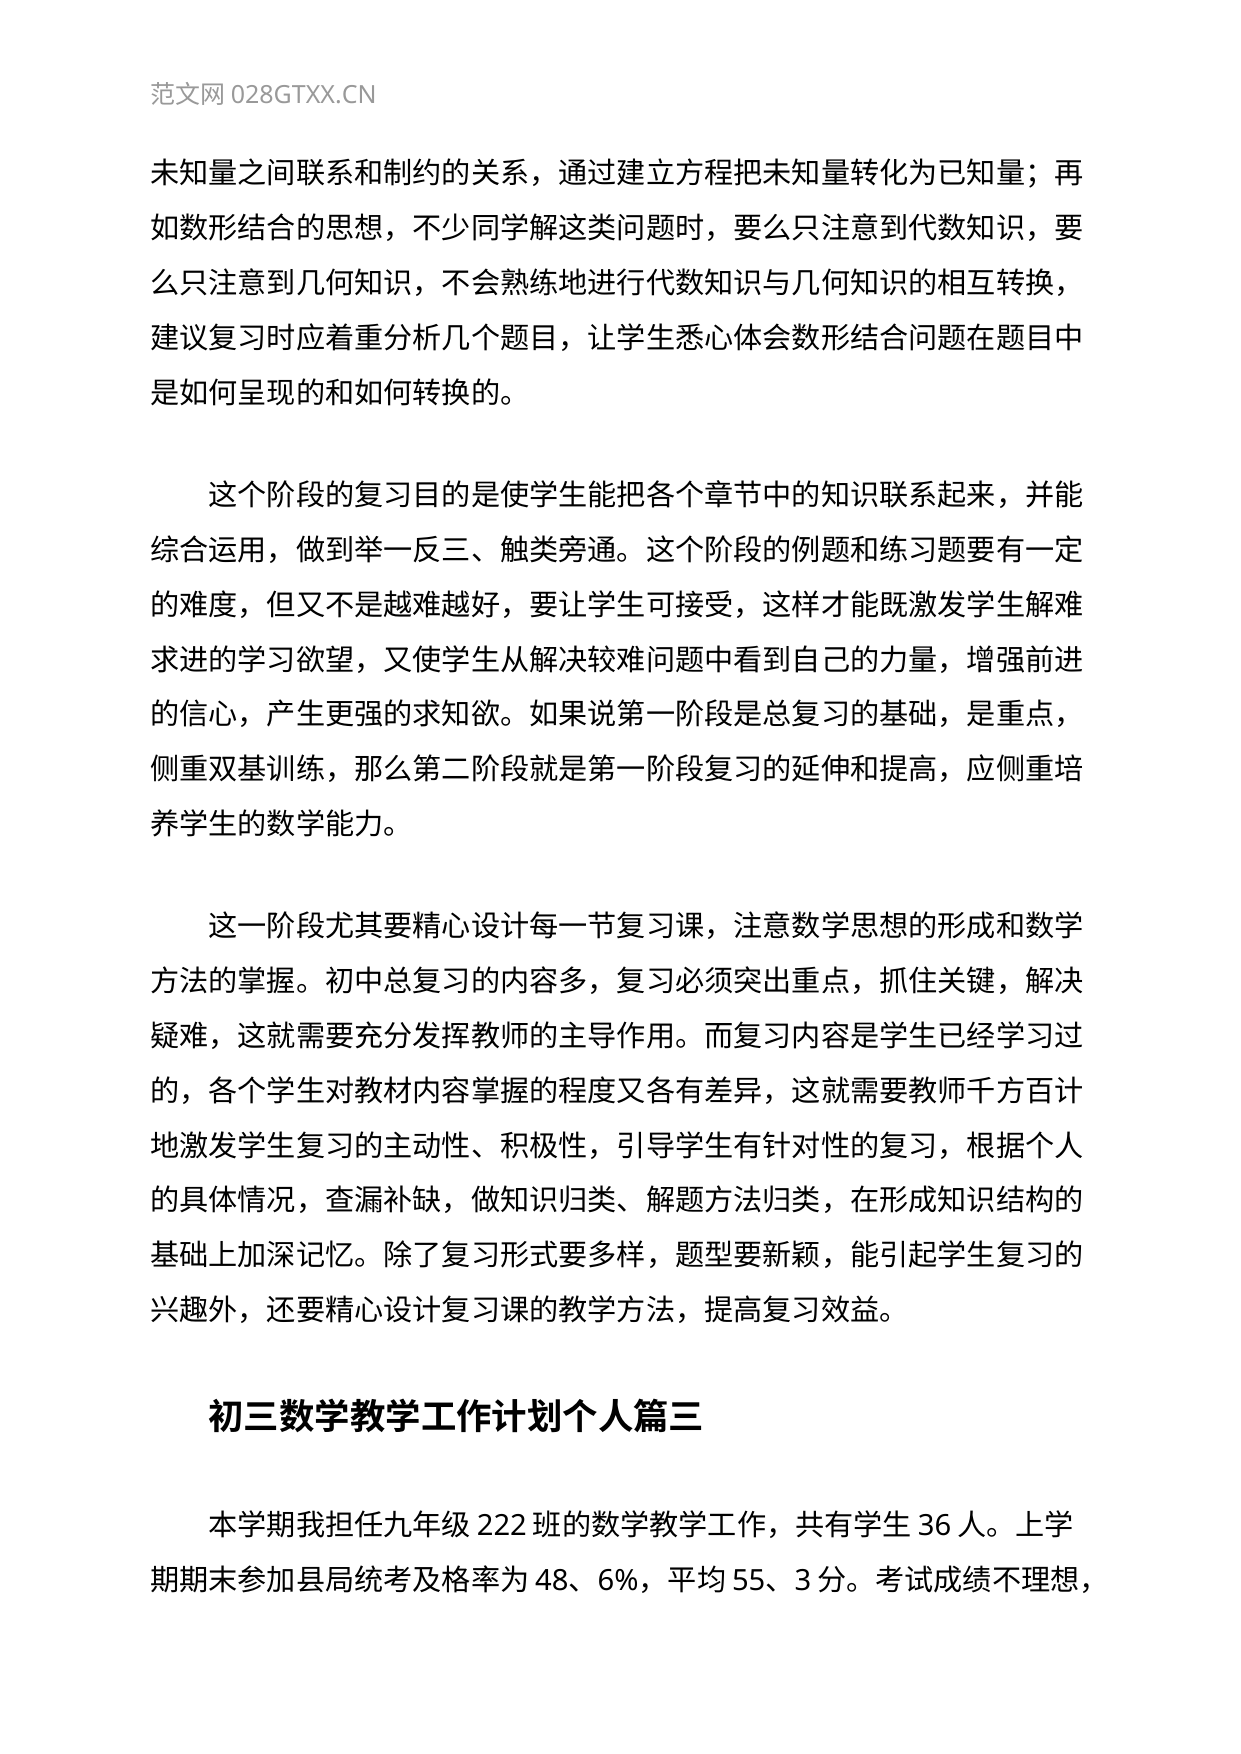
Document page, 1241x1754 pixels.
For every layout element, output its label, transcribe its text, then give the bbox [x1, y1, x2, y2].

text 初三数学教学工作计划个人篇三 [150, 1388, 1090, 1440]
text 这个阶段的复习目的是使学生能把各个章节中的知识联系起来，并能综合运用，做到举一反三、触类旁通。这个阶段的例题和练习题要有一定的难度，但又不是越难越好，要让学生可接受，这样才能既激发学生解难求进的学习欲望，又使学生从解决较难问题中看到自己的力量，增强前进的信心，产生更强的求知欲。如果说第一阶段是总复习的基础，是重点，侧重双基训练，那么第二阶段就是第一阶段复习的延伸和提高，应侧重培养学生的数学能力。 [150, 471, 1090, 843]
text 这一阶段尤其要精心设计每一节复习课，注意数学思想的形成和数学方法的掌握。初中总复习的内容多，复习必须突出重点，抓住关键，解决疑难，这就需要充分发挥教师的主导作用。而复习内容是学生已经学习过的，各个学生对教材内容掌握的程度又各有差异，这就需要教师千方百计地激发学生复习的主动性、积极性，引导学生有针对性的复习，根据个人的具体情况，查漏补缺，做知识归类、解题方法归类，在形成知识结构的基础上加深记忆。除了复习形式要多样，题型要新颖，能引起学生复习的兴趣外，还要精心设计复习课的教学方法，提高复习效益。 [150, 902, 1090, 1329]
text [150, 1502, 1090, 1599]
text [150, 150, 1090, 412]
